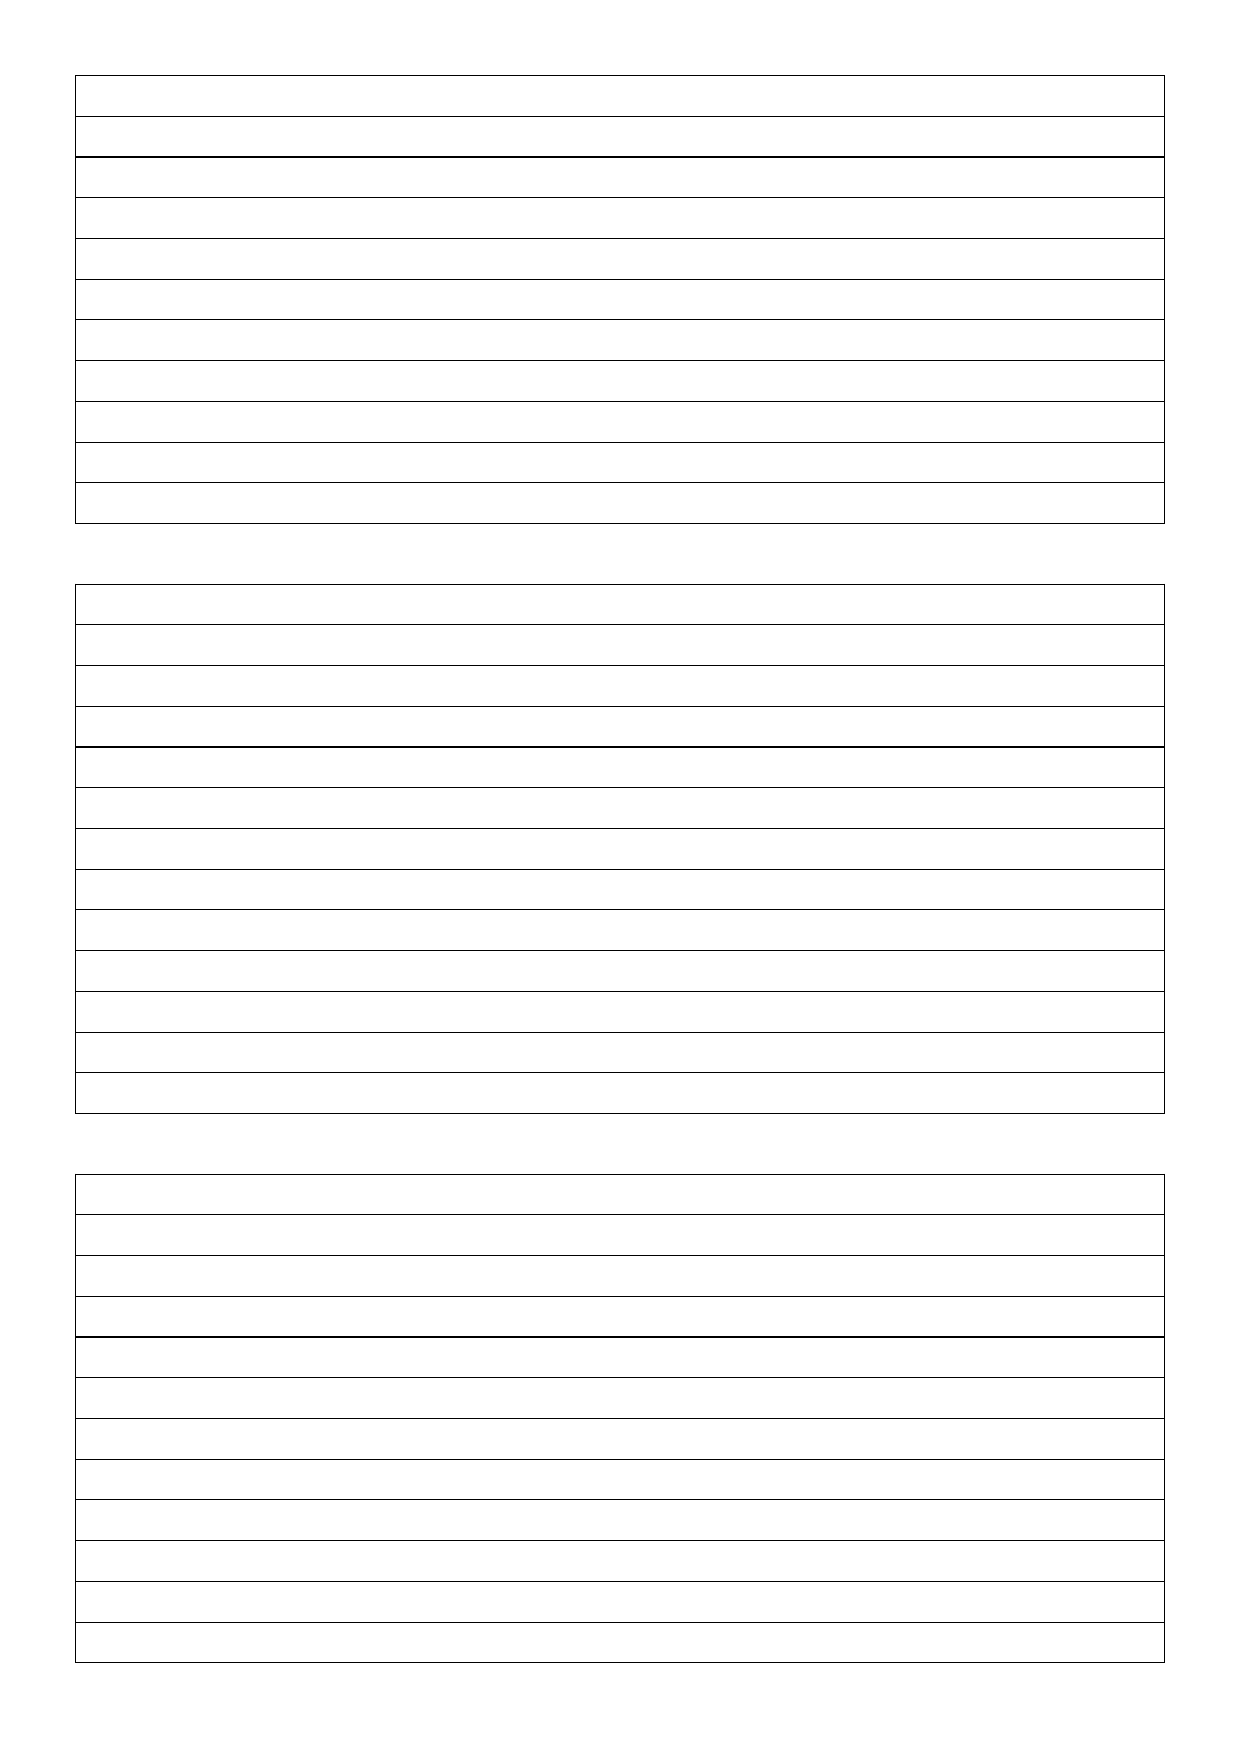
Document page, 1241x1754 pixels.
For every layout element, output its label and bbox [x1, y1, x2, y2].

table_cell [76, 1033, 1164, 1072]
table_cell [76, 1541, 1164, 1581]
table_cell [76, 870, 1164, 909]
table_cell [76, 1297, 1164, 1336]
table_cell [76, 748, 1164, 787]
table_cell [76, 829, 1164, 869]
table_cell [76, 1256, 1164, 1296]
table_cell [76, 1419, 1164, 1459]
table_cell [76, 239, 1164, 279]
table_cell [76, 483, 1164, 523]
table_cell [76, 320, 1164, 360]
table_cell [76, 1460, 1164, 1499]
table_cell [76, 158, 1164, 197]
table_cell [76, 1378, 1164, 1418]
table_cell [76, 625, 1164, 665]
table_cell [76, 1500, 1164, 1540]
table_cell [76, 443, 1164, 482]
table_cell [76, 910, 1164, 950]
table_cell [76, 1623, 1164, 1662]
table_cell [76, 280, 1164, 319]
table_cell [76, 1215, 1164, 1255]
table_cell [76, 788, 1164, 828]
table_header [76, 1175, 1164, 1214]
table_cell [76, 1073, 1164, 1113]
table_cell [76, 951, 1164, 991]
table_header [76, 585, 1164, 624]
table_cell [76, 1338, 1164, 1377]
table_cell [76, 402, 1164, 442]
table_cell [76, 666, 1164, 706]
table_cell [76, 992, 1164, 1032]
table_cell [76, 707, 1164, 746]
table_cell [76, 117, 1164, 156]
table_cell [76, 1582, 1164, 1622]
table_cell [76, 361, 1164, 401]
table_cell [76, 76, 1164, 116]
table_cell [76, 198, 1164, 238]
